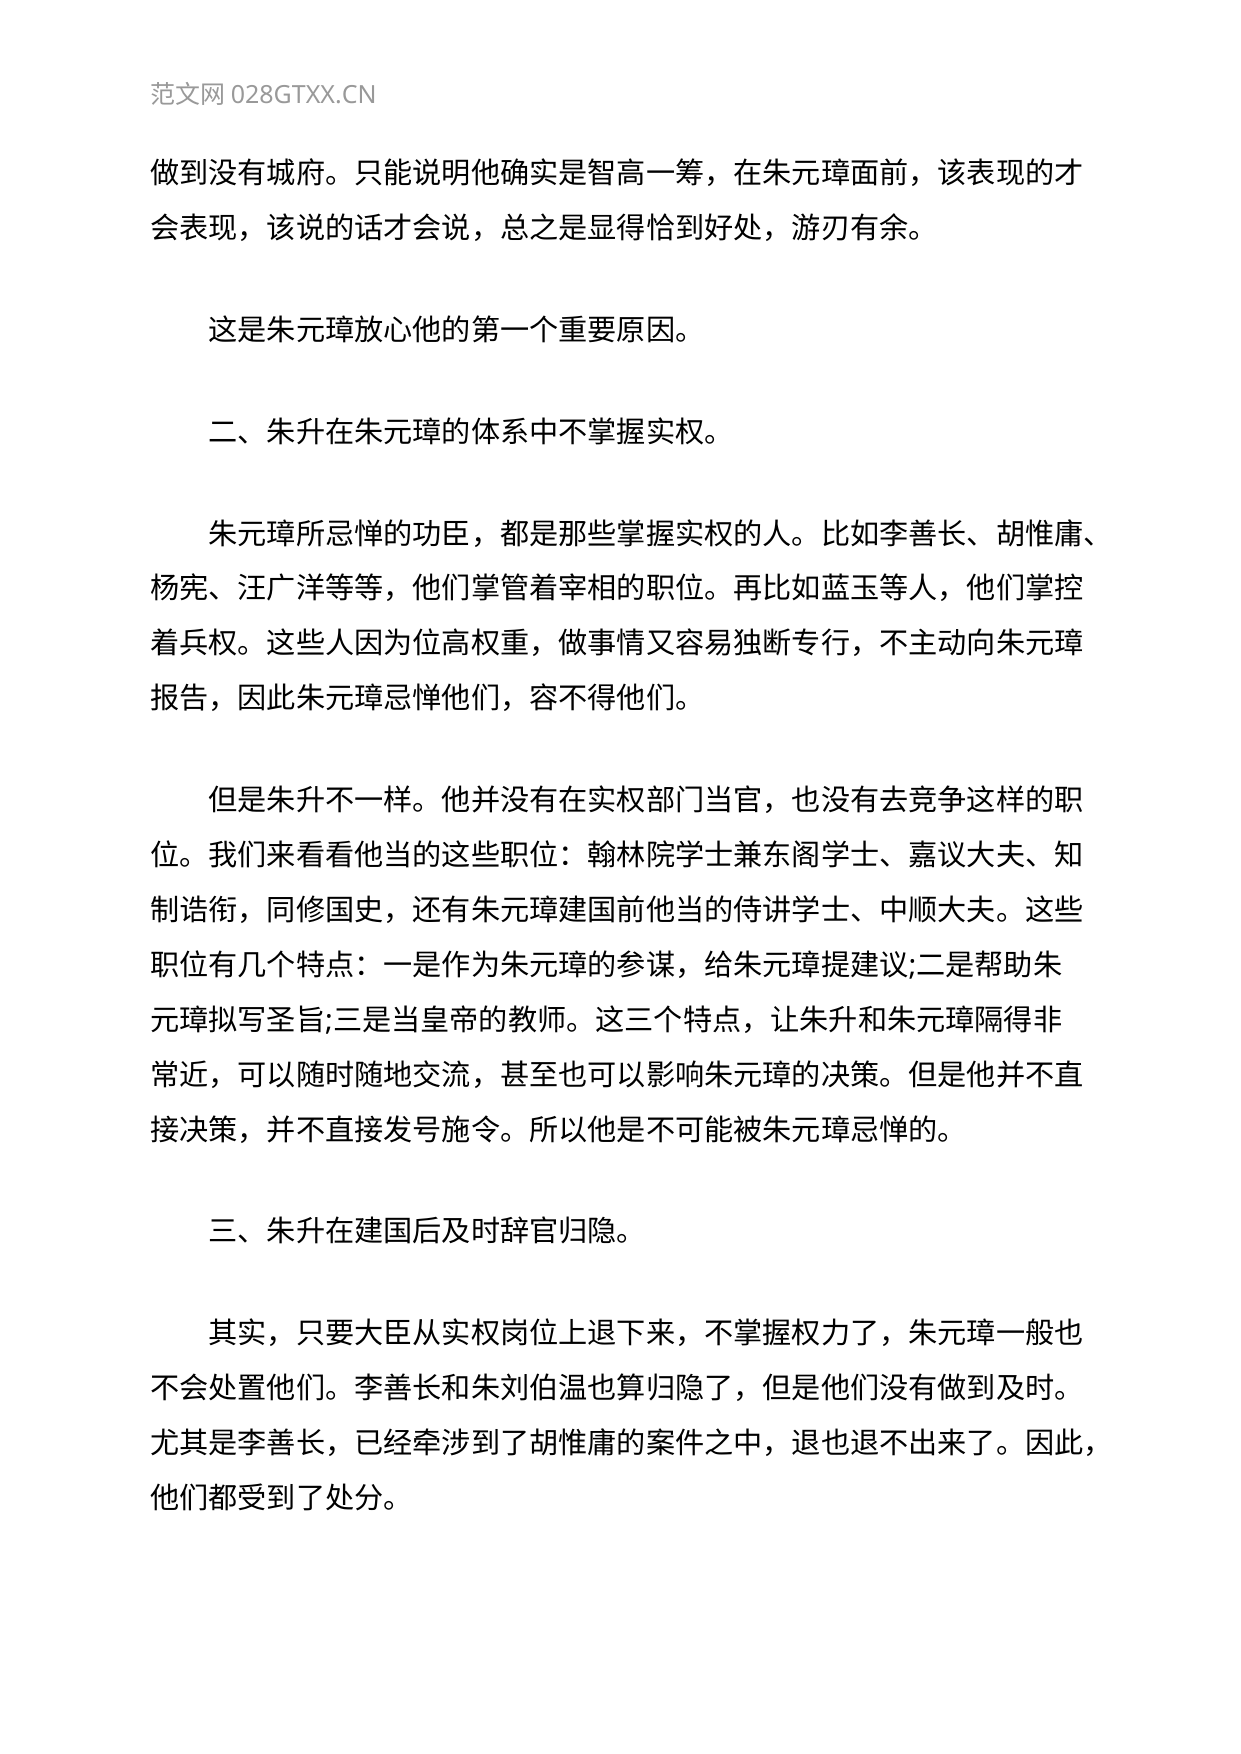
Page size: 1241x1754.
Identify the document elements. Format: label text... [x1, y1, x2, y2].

text 朱元璋所忌惮的功臣，都是那些掌握实权的人。比如李善长、胡惟庸、杨宪、汪广洋等等，他们掌管着宰相的职位。再比如蓝玉等人，他们掌控着兵权。这些人因为位高权重，做事情又容易独断专行，不主动向朱元璋报告，因此朱元璋忌惮他们，容不得他们。 [150, 510, 1090, 717]
text 三、朱升在建国后及时辞官归隐。 [150, 1208, 1090, 1250]
text 但是朱升不一样。他并没有在实权部门当官，也没有去竞争这样的职位。我们来看看他当的这些职位：翰林院学士兼东阁学士、嘉议大夫、知制诰衔，同修国史，还有朱元璋建国前他当的侍讲学士、中顺大夫。这些职位有几个特点：一是作为朱元璋的参谋，给朱元璋提建议;二是帮助朱元璋拟写圣旨;三是当皇帝的教师。这三个特点，让朱升和朱元璋隔得非常近，可以随时随地交流，甚至也可以影响朱元璋的决策。但是他并不直接决策，并不直接发号施令。所以他是不可能被朱元璋忌惮的。 [150, 777, 1090, 1148]
text 二、朱升在朱元璋的体系中不掌握实权。 [150, 408, 1090, 451]
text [150, 150, 1090, 247]
text 其实，只要大臣从实权岗位上退下来，不掌握权力了，朱元璋一般也不会处置他们。李善长和朱刘伯温也算归隐了，但是他们没有做到及时。尤其是李善长，已经牵涉到了胡惟庸的案件之中，退也退不出来了。因此，他们都受到了处分。 [150, 1310, 1090, 1517]
text 这是朱元璋放心他的第一个重要原因。 [150, 307, 1090, 349]
